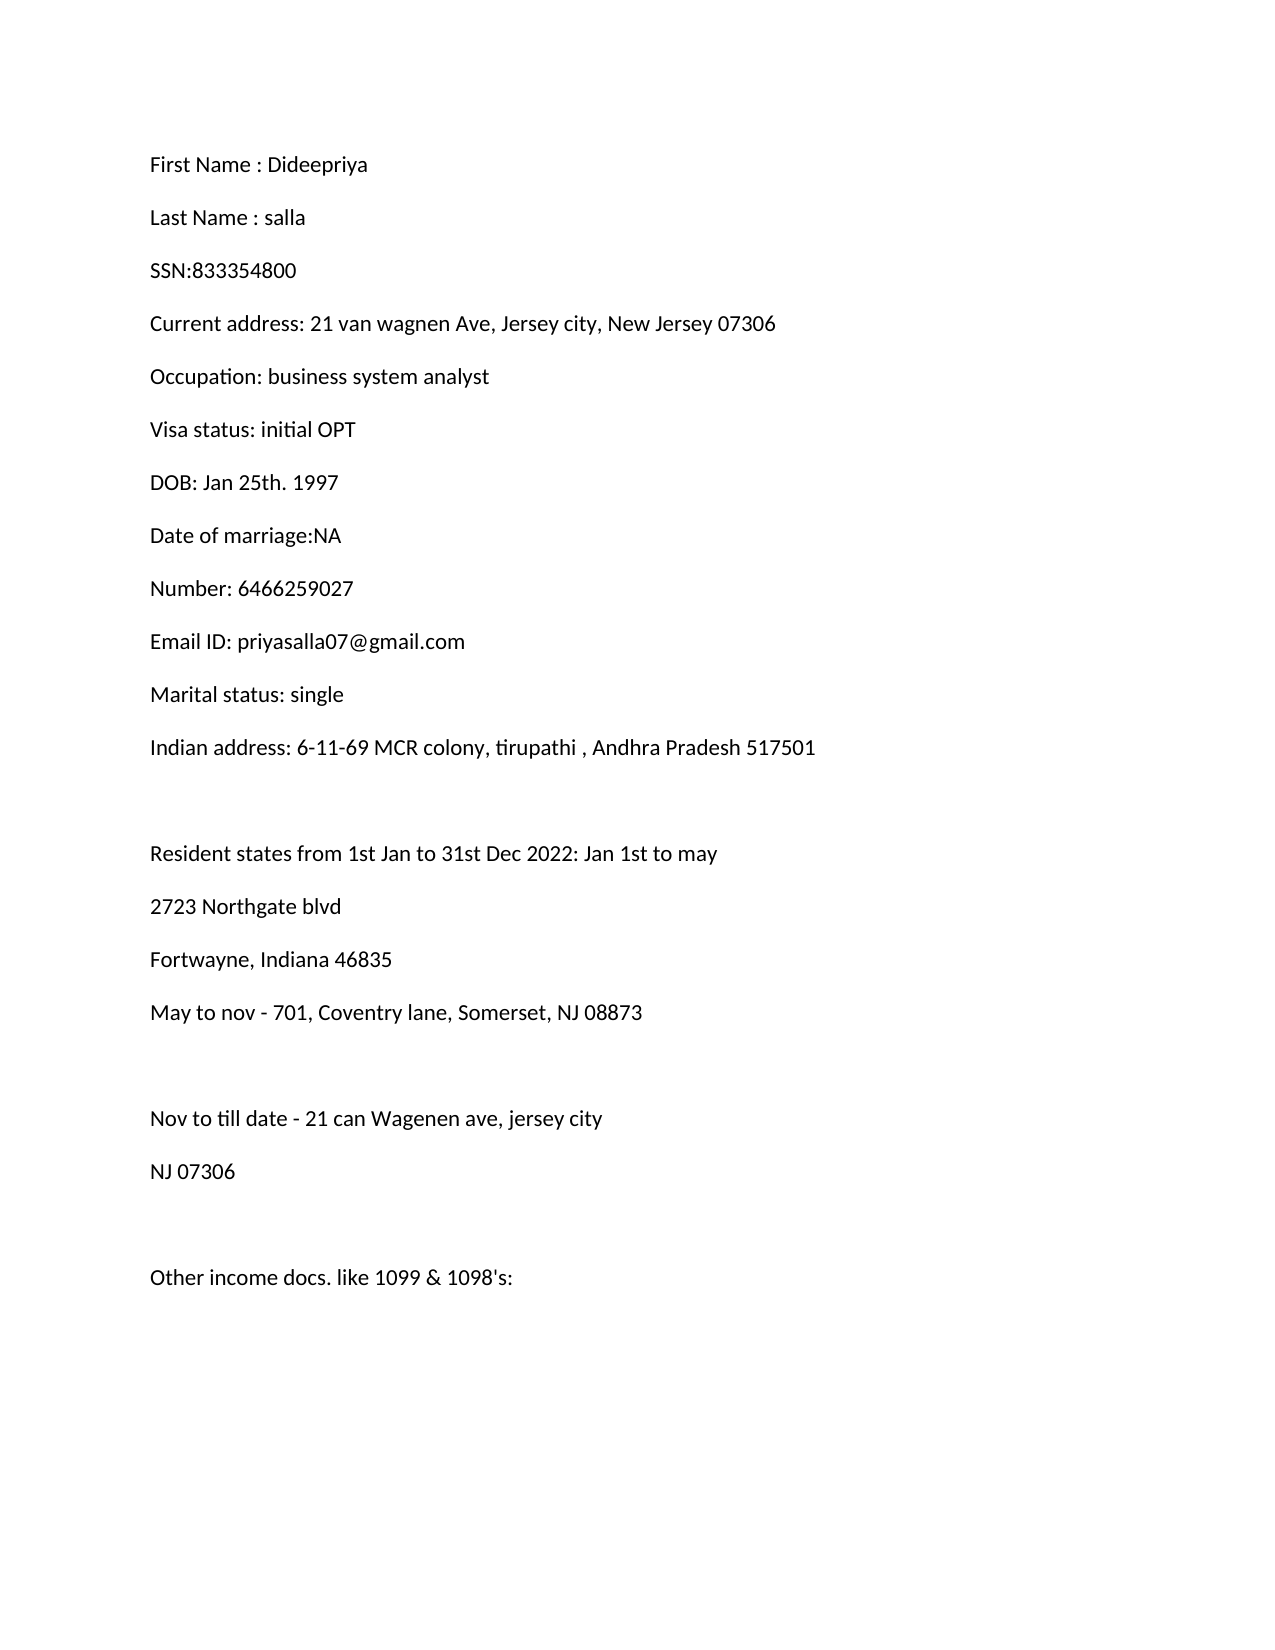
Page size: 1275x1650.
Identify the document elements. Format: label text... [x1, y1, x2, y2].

text Occupation: business system analyst [150, 362, 1125, 390]
text Last Name : salla [150, 203, 1125, 231]
text Indian address: 6-11-69 MCR colony, tirupathi , Andhra Pradesh 517501 [150, 733, 1125, 761]
text DOB: Jan 25th. 1997 [150, 468, 1125, 496]
text Nov to till date - 21 can Wagenen ave, jersey city [150, 1104, 1125, 1132]
text Visa status: initial OPT [150, 415, 1125, 443]
text First Name : Dideepriya [150, 150, 1125, 178]
text Fortwayne, Indiana 46835 [150, 945, 1125, 973]
text Current address: 21 van wagnen Ave, Jersey city, New Jersey 07306 [150, 309, 1125, 337]
text Email ID: priyasalla07@gmail.com [150, 627, 1125, 655]
text 2723 Northgate blvd [150, 892, 1125, 920]
text Number: 6466259027 [150, 574, 1125, 602]
text NJ 07306 [150, 1157, 1125, 1185]
text Date of marriage:NA [150, 521, 1125, 549]
text May to nov - 701, Coventry lane, Somerset, NJ 08873 [150, 998, 1125, 1026]
text Marital status: single [150, 680, 1125, 708]
text Other income docs. like 1099 & 1098's: [150, 1263, 1125, 1291]
text SSN:833354800 [150, 256, 1125, 284]
text Resident states from 1st Jan to 31st Dec 2022: Jan 1st to may [150, 839, 1125, 867]
